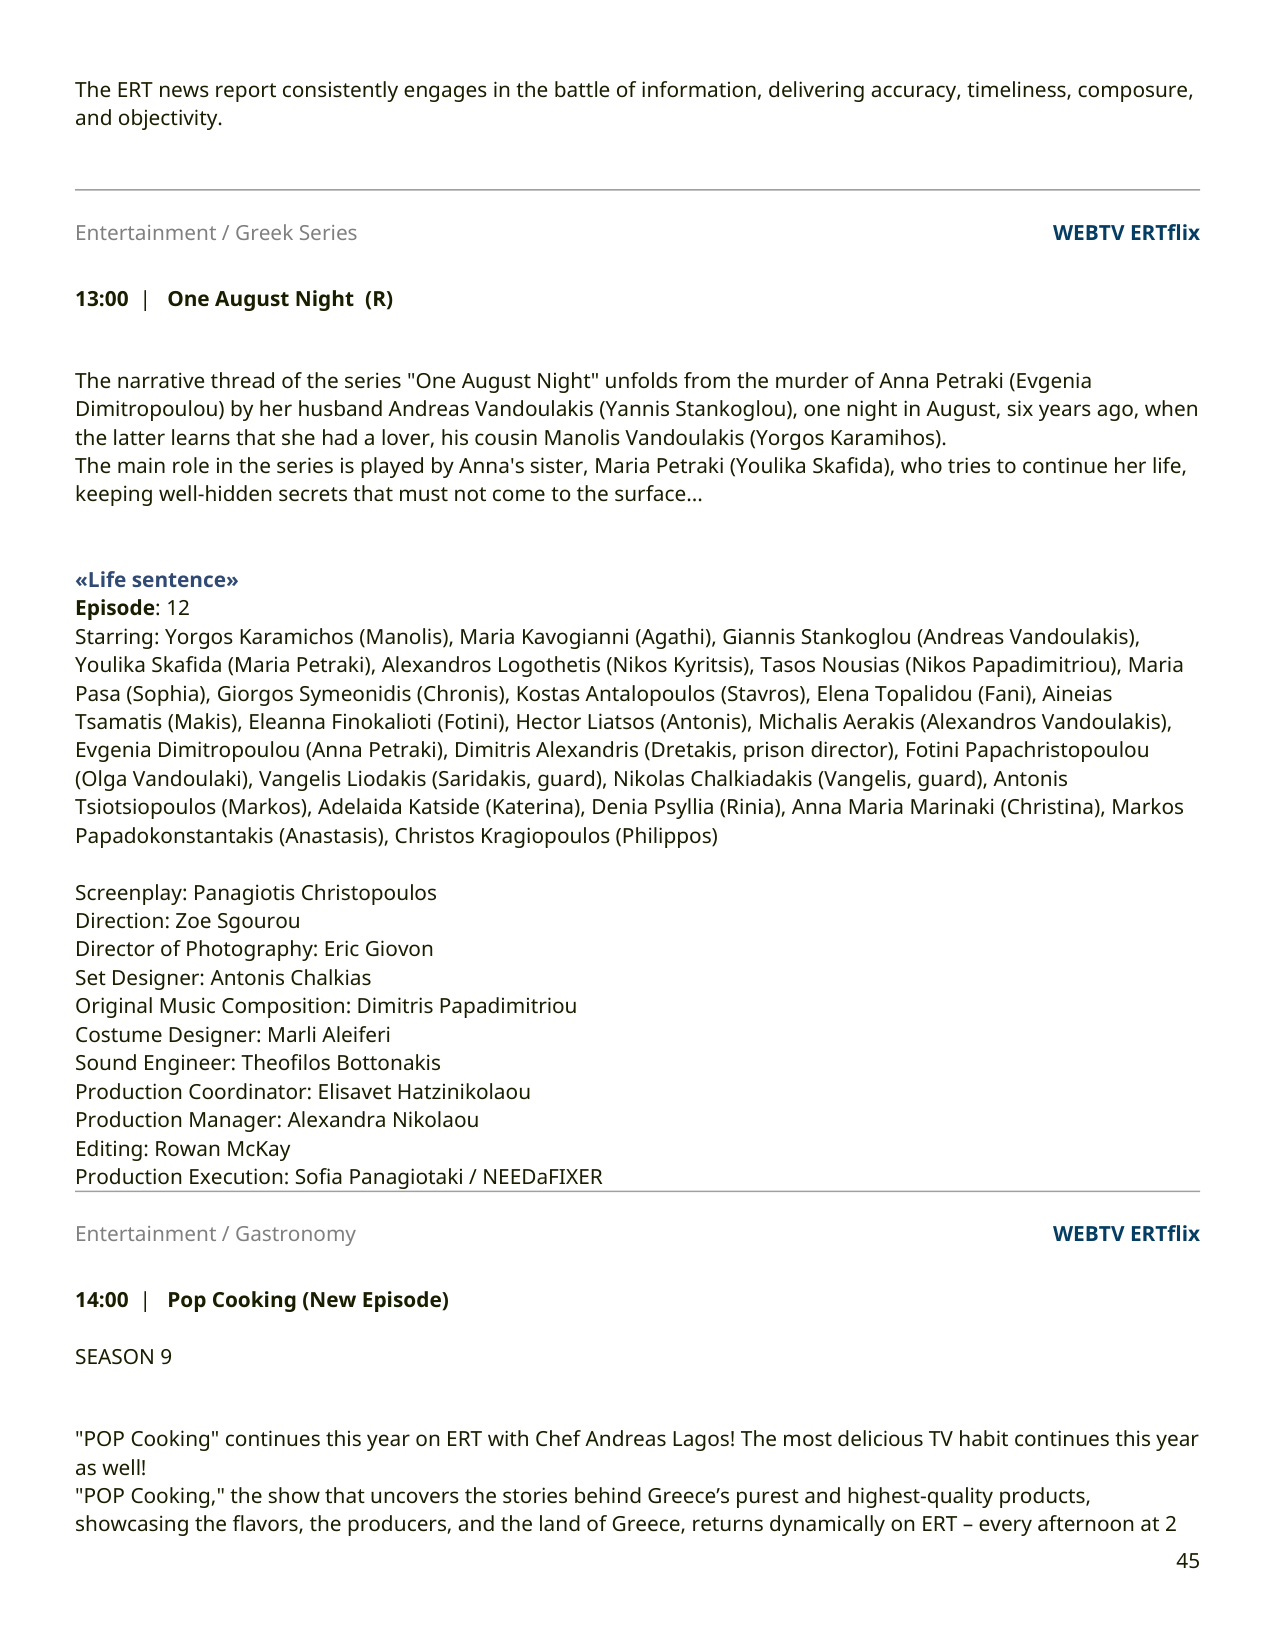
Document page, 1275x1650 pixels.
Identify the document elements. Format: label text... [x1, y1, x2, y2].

text 14:00 | Pop Cooking (New Episode) SEASON 9 [75, 1248, 1200, 1399]
table_header WEBTV ERTflix [638, 1219, 1200, 1248]
text The narrative thread of the series "One August Night" unfolds from the murder of Anna Petraki (Evgenia Dimitropoulou) by her husband Andreas Vandoulakis (Yannis Stankoglou), one night in August, six years ago, when the latter learns that she had a lover, his cousin Manolis Vandoulakis (Yorgos Karamihos). The main role in the series is played by Anna's sister, Maria Petraki (Youlika Skafida), who tries to continue her life, keeping well-hidden secrets that must not come to the surface... [75, 366, 1200, 508]
text The ERT news report consistently engages in the battle of information, delivering accuracy, timeliness, composure, and objectivity. [75, 75, 1200, 132]
text 13:00 | One August Night (R) [75, 246, 1200, 341]
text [75, 1424, 1200, 1538]
table_header Entertainment / Gastronomy [75, 1219, 637, 1248]
table_header Entertainment / Greek Series [75, 218, 637, 246]
text «Life sentence» Episode: 12 Starring: Yorgos Karamichos (Manolis), Maria Kavogianni (Agathi), Giannis Stankoglou (Andreas Vandoulakis), Youlika Skafida (Maria Petraki), Alexandros Logothetis (Nikos Kyritsis), Tasos Nousias (Nikos Papadimitriou), Maria Pasa (Sophia), Giorgos Symeonidis (Chronis), Kostas Antalopoulos (Stavros), Elena Topalidou (Fani), Aineias Tsamatis (Makis), Eleanna Finokalioti (Fotini), Hector Liatsos (Antonis), Michalis Aerakis (Alexandros Vandoulakis), Evgenia Dimitropoulou (Anna Petraki), Dimitris Alexandris (Dretakis, prison director), Fotini Papachristopoulou (Olga Vandoulaki), Vangelis Liodakis (Saridakis, guard), Nikolas Chalkiadakis (Vangelis, guard), Antonis Tsiotsiopoulos (Markos), Adelaida Katside (Katerina), Denia Psyllia (Rinia), Anna Maria Marinaki (Christina), Markos Papadokonstantakis (Anastasis), Christos Kragiopoulos (Philippos) Screenplay: Panagiotis Christopoulos Direction: Zoe Sgourou Director of Photography: Eric Giovon Set Designer: Antonis Chalkias Original Music Composition: Dimitris Papadimitriou Costume Designer: Marli Aleiferi Sound Engineer: Theofilos Bottonakis Production Coordinator: Elisavet Hatzinikolaou Production Manager: Alexandra Nikolaou Editing: Rowan McKay Production Execution: Sofia Panagiotaki / NEEDaFIXER [75, 508, 1200, 1190]
table_header WEBTV ERTflix [638, 218, 1200, 246]
